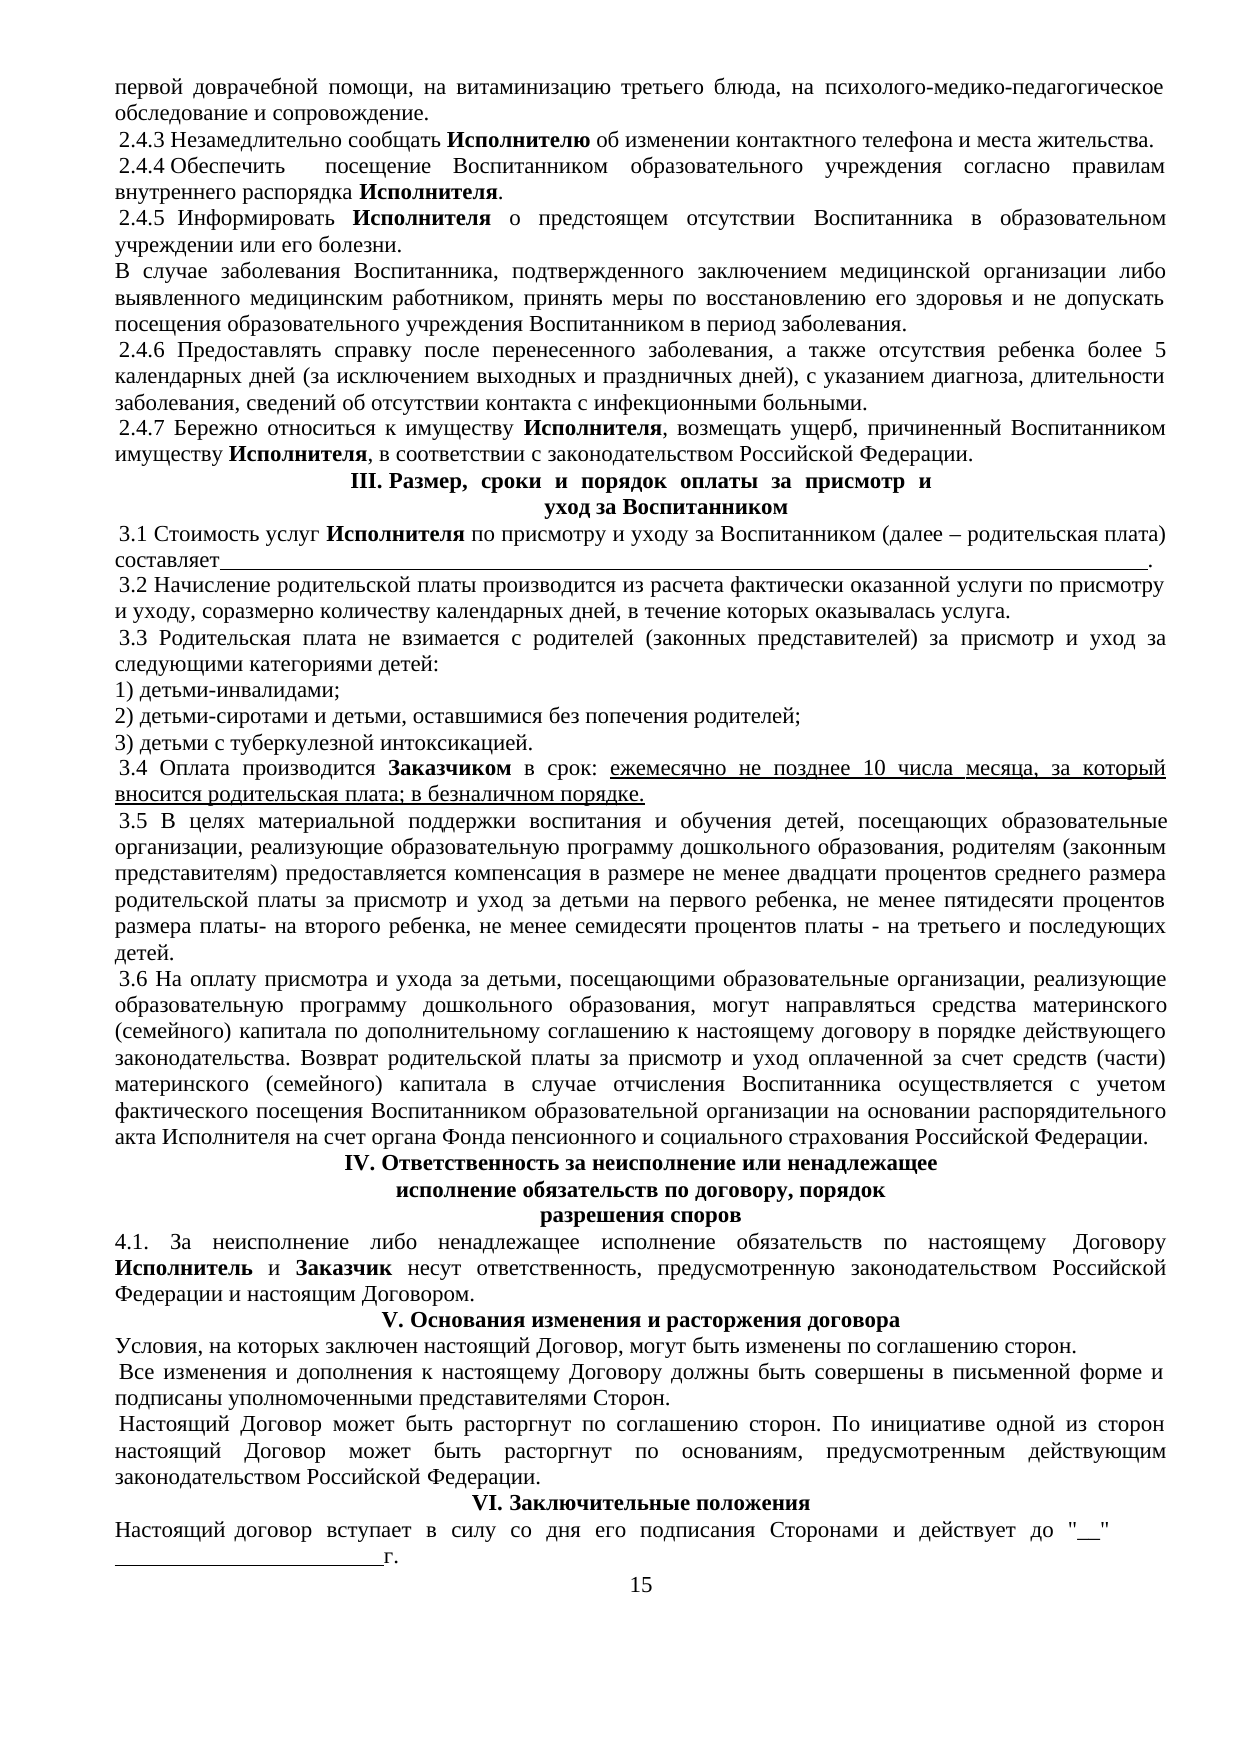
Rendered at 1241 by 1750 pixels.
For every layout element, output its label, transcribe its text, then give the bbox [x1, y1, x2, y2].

list 2.4.6 Предоставлять справку после перенесенного заболевания, а также отсутствия ребенка более 5 календарных дней (за исключением выходных и праздничных дней), с указанием диагноза, длительности заболевания, сведений об отсутствии контакта с инфекционными больными. [114, 336, 1166, 415]
list Основания изменения и расторжения договора [381, 1307, 1194, 1333]
text г. [114, 1542, 1194, 1568]
list Заключительные положения [472, 1490, 1194, 1516]
list 2.4.4 Обеспечить посещение Воспитанником образовательного учреждения согласно правилам внутреннего распорядка Исполнителя. [114, 153, 1167, 204]
text первой доврачебной помощи, на витаминизацию третьего блюда, на психолого-медико-педагогическое обследование и сопровождение. [114, 73, 1194, 126]
list Ответственность за неисполнение или ненадлежащее исполнение обязательств по договору, порядок [344, 1149, 938, 1202]
list Настоящий Договор может быть расторгнут по соглашению сторон. По инициативе одной из сторон настоящий Договор может быть расторгнут по основаниям, предусмотренным действующим законодательством Российской Федерации. [114, 1410, 1167, 1489]
list Размер, сроки и порядок оплаты за присмотр и уход за Воспитанником [350, 467, 932, 519]
list 3.4 Оплата производится Заказчиком в срок: ежемесячно не позднее 10 числа месяца, за который вносится родительская плата; в безналичном порядке. [114, 755, 1167, 807]
text разрешения споров [540, 1202, 1194, 1228]
text 4.1. За неисполнение либо ненадлежащее исполнение обязательств по настоящему Договору Исполнитель и Заказчик несут ответственность, предусмотренную законодательством Российской Федерации и настоящим Договором. [114, 1228, 1167, 1307]
text В случае заболевания Воспитанника, подтвержденного заключением медицинской организации либо выявленного медицинским работником, принять меры по восстановлению его здоровья и не допускать посещения образовательного учреждения Воспитанником в период заболевания. [114, 257, 1166, 336]
list детьми с туберкулезной интоксикацией. [114, 729, 1194, 755]
list 3.5 В целях материальной поддержки воспитания и обучения детей, посещающих образовательные организации, реализующие образовательную программу дошкольного образования, родителям (законным представителям) предоставляется компенсация в размере не менее двадцати процентов среднего размера родительской платы за присмотр и уход за детьми на первого ребенка, не менее пятидесяти процентов размера платы- на второго ребенка, не менее семидесяти процентов платы - на третьего и последующих детей. [114, 807, 1168, 965]
list 3.3 Родительская плата не взимается с родителей (законных представителей) за присмотр и уход за следующими категориями детей: [114, 624, 1166, 677]
list 2.4.7 Бережно относиться к имуществу Исполнителя, возмещать ущерб, причиненный Воспитанником имуществу Исполнителя, в соответствии с законодательством Российской Федерации. [114, 415, 1167, 467]
list детьми-сиротами и детьми, оставшимися без попечения родителей; [114, 703, 1194, 729]
list Условия, на которых заключен настоящий Договор, могут быть изменены по соглашению сторон. [74, 1333, 1194, 1359]
list Все изменения и дополнения к настоящему Договору должны быть совершены в письменной форме и подписаны уполномоченными представителями Сторон. [114, 1359, 1166, 1410]
list 3.1 Стоимость услуг Исполнителя по присмотру и уходу за Воспитанником (далее – родительская плата) составляет . [114, 519, 1168, 572]
list детьми-инвалидами; [114, 677, 1194, 703]
list Настоящий договор вступает в силу со дня его подписания Сторонами и действует до "__" [65, 1516, 1194, 1542]
list 2.4.3 Незамедлительно сообщать Исполнителю об изменении контактного телефона и места жительства. [114, 126, 1194, 152]
list 3.2 Начисление родительской платы производится из расчета фактически оказанной услуги по присмотру и уходу, соразмерно количеству календарных дней, в течение которых оказывалась услуга. [114, 572, 1166, 624]
list 2.4.5 Информировать Исполнителя о предстоящем отсутствии Воспитанника в образовательном учреждении или его болезни. [114, 204, 1167, 257]
list 3.6 На оплату присмотра и ухода за детьми, посещающими образовательные организации, реализующие образовательную программу дошкольного образования, могут направляться средства материнского (семейного) капитала по дополнительному соглашению к настоящему договору в порядке действующего законодательства. Возврат родительской платы за присмотр и уход оплаченной за счет средств (части) материнского (семейного) капитала в случае отчисления Воспитанника осуществляется с учетом фактического посещения Воспитанником образовательной организации на основании распорядительного акта Исполнителя на счет органа Фонда пенсионного и социального страхования Российской Федерации. [114, 965, 1168, 1149]
